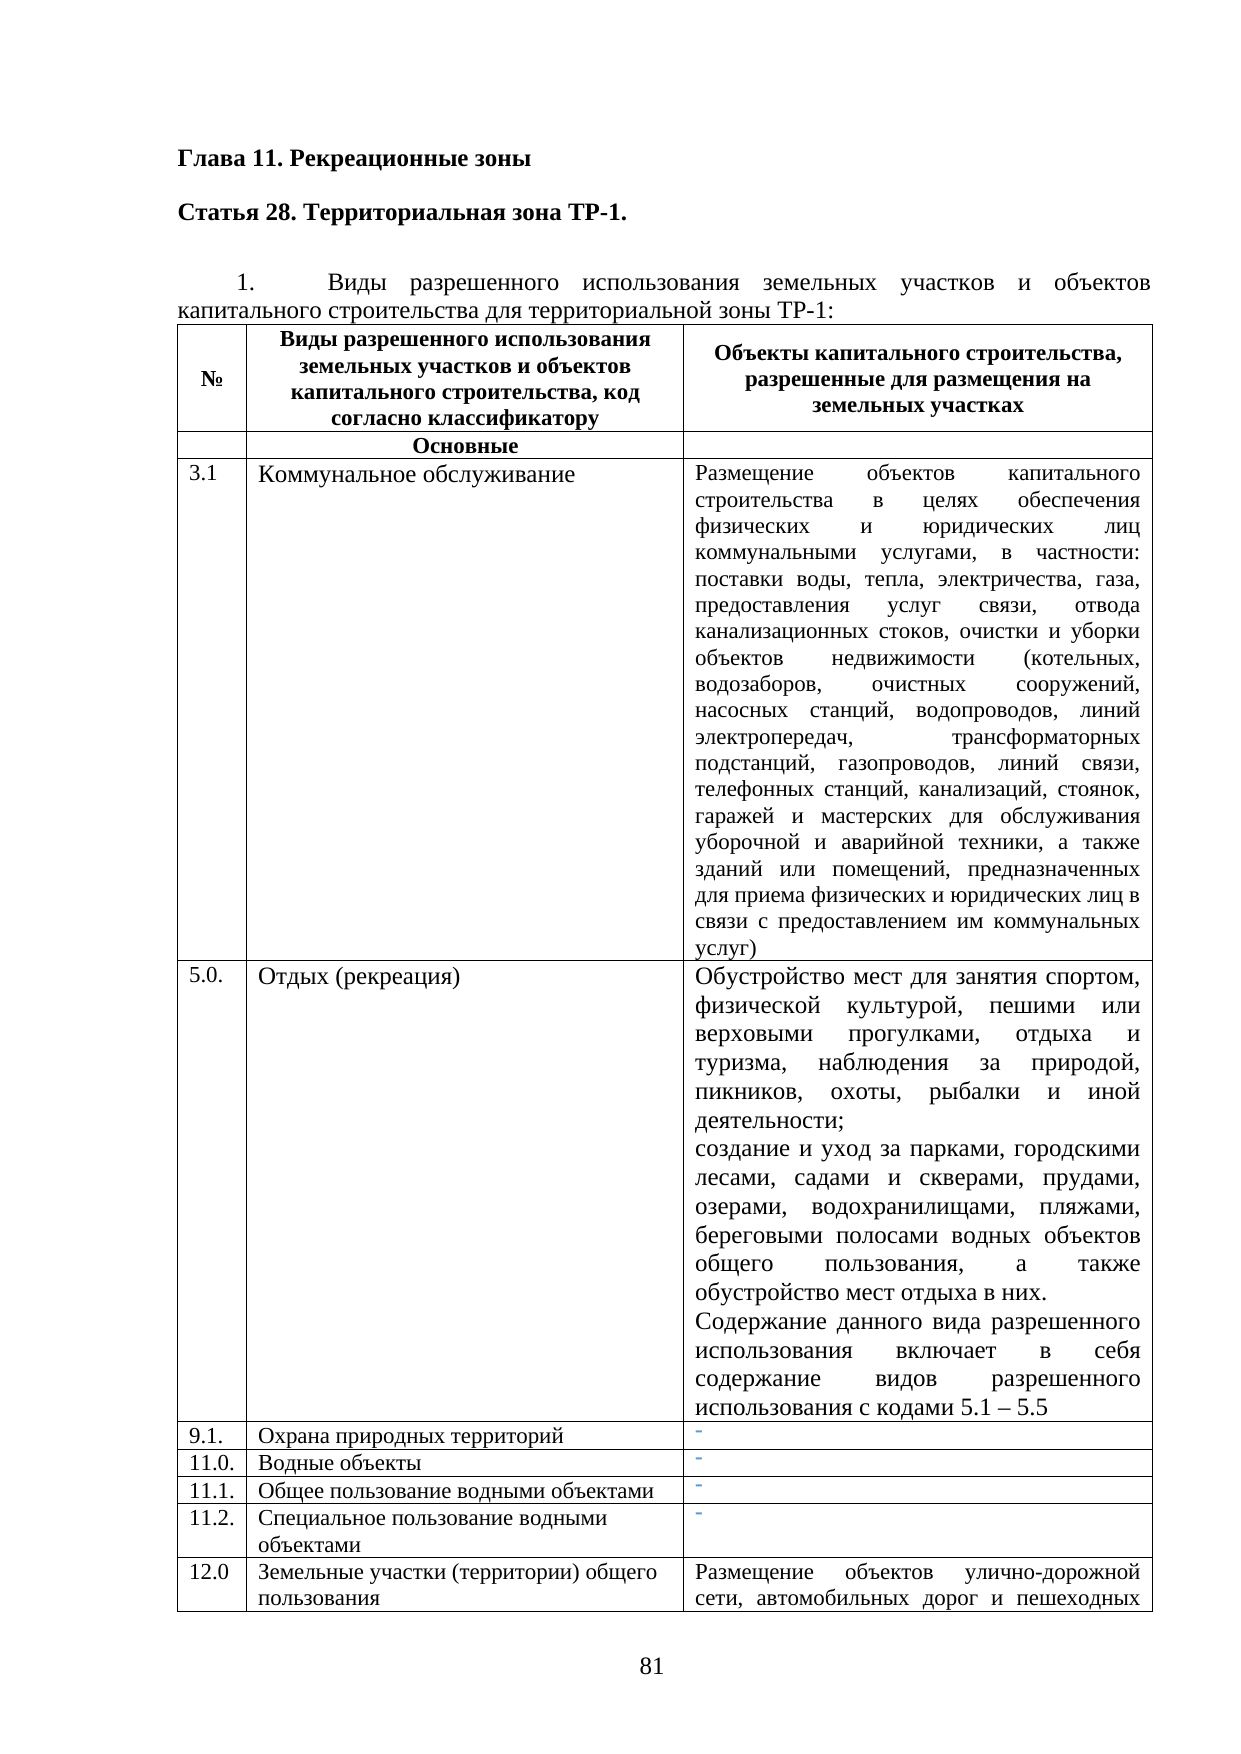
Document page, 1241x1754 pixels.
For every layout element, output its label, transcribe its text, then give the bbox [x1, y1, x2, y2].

table_cell 11.2. [178, 1504, 246, 1557]
table_header Виды разрешенного использования земельных участков и объектов капитального строительства, код согласно классификатору [247, 325, 683, 431]
table_cell  [684, 1504, 1152, 1557]
table_cell Водные объекты [247, 1450, 683, 1476]
table_cell Отдых (рекреация) [247, 961, 683, 1421]
table_cell [684, 432, 1152, 458]
text Статья 28. Территориальная зона ТР-1. [177, 197, 1152, 226]
table_cell 3.1 [178, 459, 246, 960]
table_cell Охрана природных территорий [247, 1422, 683, 1448]
table_cell 5.0. [178, 961, 246, 1421]
table_cell [178, 432, 246, 458]
text Глава 11. Рекреационные зоны [177, 143, 1152, 172]
table_cell 12.0 [178, 1558, 246, 1611]
table_cell Земельные участки (территории) общего пользования [247, 1558, 683, 1611]
table_header Объекты капитального строительства, разрешенные для размещения на земельных участках [684, 325, 1152, 431]
table_header № [178, 325, 246, 431]
table_cell Коммунальное обслуживание [247, 459, 683, 960]
table_cell  [684, 1422, 1152, 1448]
table_cell 11.0. [178, 1450, 246, 1476]
table_cell 9.1. [178, 1422, 246, 1448]
list Виды разрешенного использования земельных участков и объектов капитального строительства для территориальной зоны ТР-1: [177, 267, 1152, 324]
table_cell Размещение объектов капитального строительства в целях обеспечения физических и юридических лиц коммунальными услугами, в частности: поставки воды, тепла, электричества, газа, предоставления услуг связи, отвода канализационных стоков, очистки и уборки объектов недвижимости (котельных, водозаборов, очистных сооружений, насосных станций, водопроводов, линий электропередач, трансформаторных подстанций, газопроводов, линий связи, телефонных станций, канализаций, стоянок, гаражей и мастерских для обслуживания уборочной и аварийной техники, а также зданий или помещений, предназначенных для приема физических и юридических лиц в связи с предоставлением им коммунальных услуг) [684, 459, 1152, 960]
table_cell Основные [247, 432, 683, 458]
table_cell 11.1. [178, 1477, 246, 1503]
table_cell Общее пользование водными объектами [247, 1477, 683, 1503]
table_cell  [684, 1450, 1152, 1476]
table_cell Специальное пользование водными объектами [247, 1504, 683, 1557]
table_cell Обустройство мест для занятия спортом, физической культурой, пешими или верховыми прогулками, отдыха и туризма, наблюдения за природой, пикников, охоты, рыбалки и иной деятельности; создание и уход за парками, городскими лесами, садами и скверами, прудами, озерами, водохранилищами, пляжами, береговыми полосами водных объектов общего пользования, а также обустройство мест отдыха в них. Содержание данного вида разрешенного использования включает в себя содержание видов разрешенного использования с кодами 5.1 – 5.5 [684, 961, 1152, 1421]
table_cell  [684, 1477, 1152, 1503]
